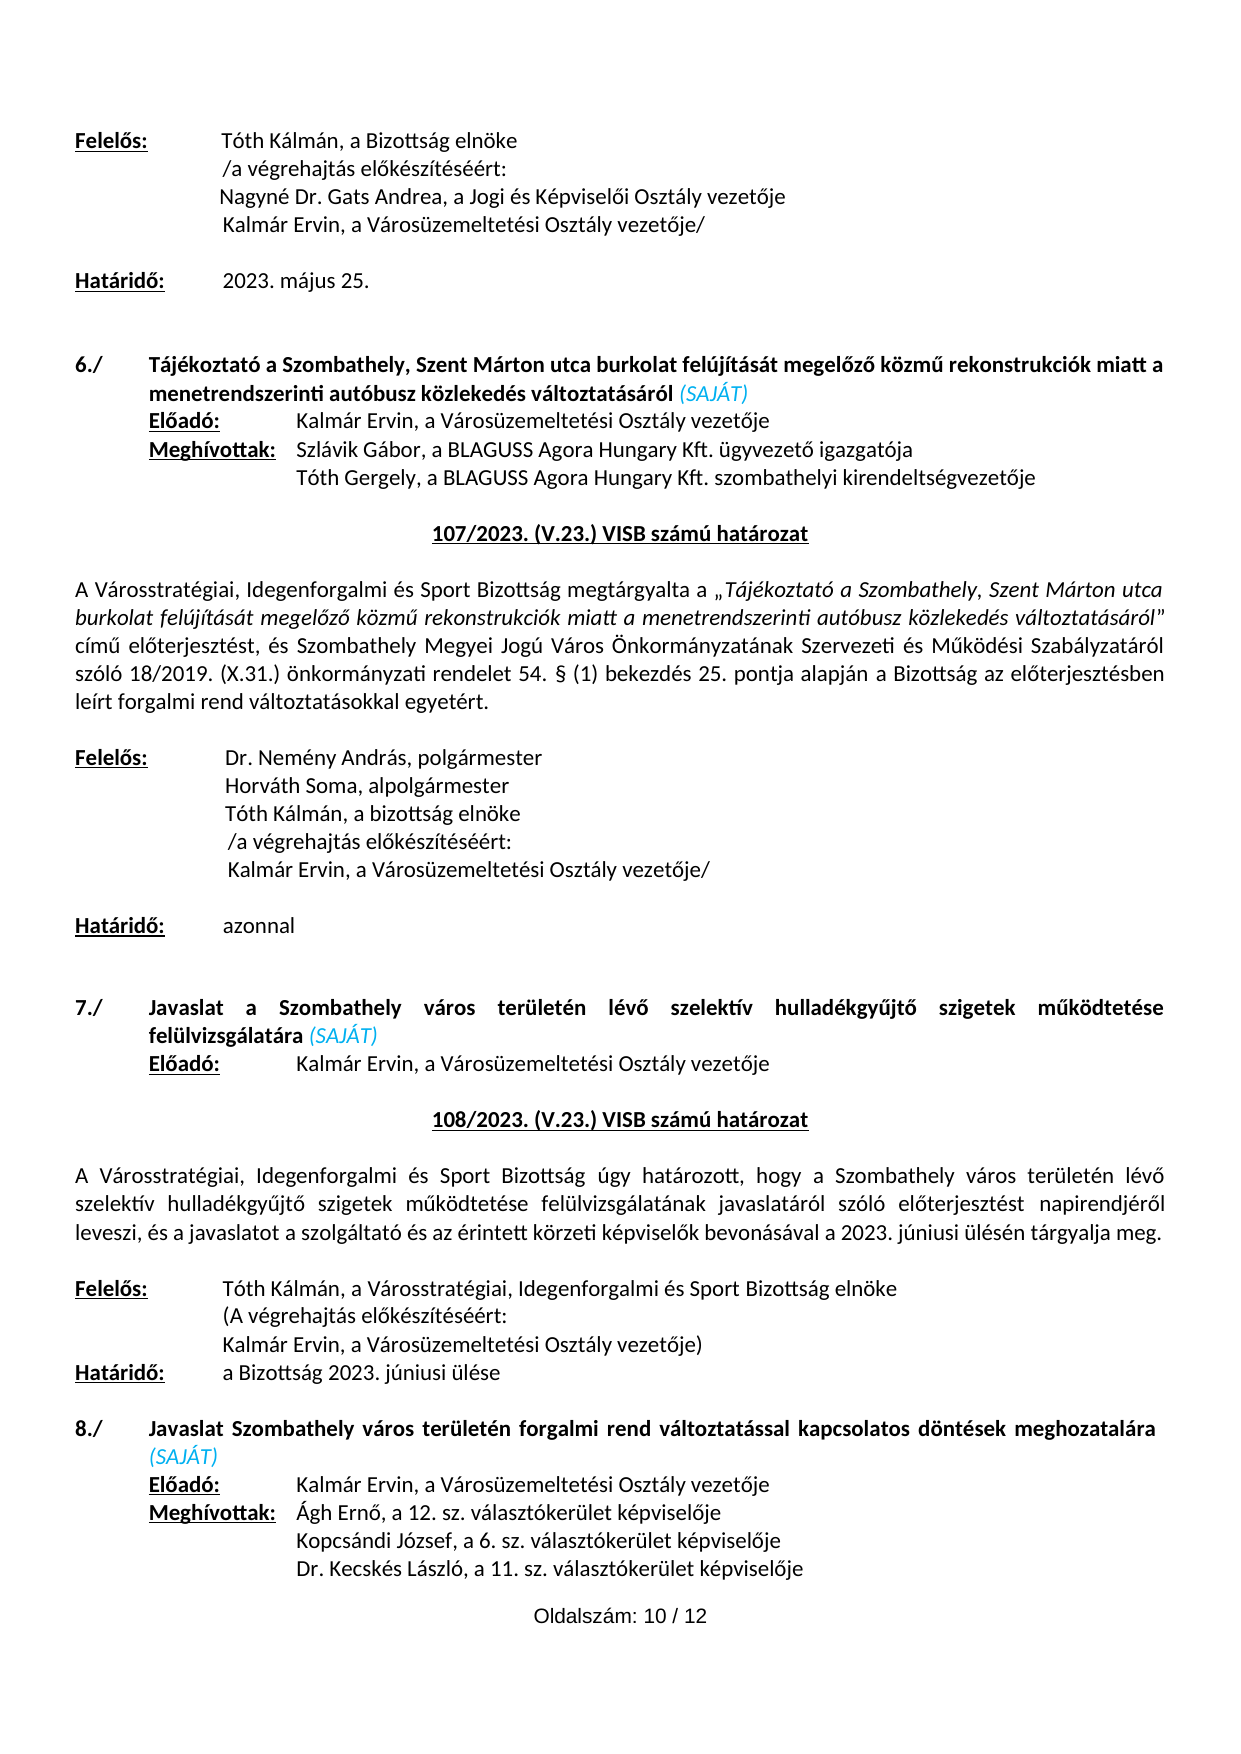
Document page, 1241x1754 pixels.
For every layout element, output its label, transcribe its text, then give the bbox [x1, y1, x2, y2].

text Felelős: Tóth Kálmán, a Bizottság elnöke [75, 126, 1165, 154]
text 108/2023. (V.23.) VISB számú határozat [75, 1106, 1165, 1133]
text Kalmár Ervin, a Városüzemeltetési Osztály vezetője/ [75, 211, 1165, 238]
text 8./ Javaslat Szombathely város területén forgalmi rend változtatással kapcsolatos döntések meghozatalára (SAJÁT) [75, 1414, 1165, 1470]
text Előadó: Kalmár Ervin, a Városüzemeltetési Osztály vezetője [75, 1049, 1165, 1077]
text A Városstratégiai, Idegenforgalmi és Sport Bizottság megtárgyalta a „Tájékoztató a Szombathely, Szent Márton utca burkolat felújítását megelőző közmű rekonstrukciók miatt a menetrendszerinti autóbusz közlekedés változtatásáról” című előterjesztést, és Szombathely Megyei Jogú Város Önkormányzatának Szervezeti és Működési Szabályzatáról szóló 18/2019. (X.31.) önkormányzati rendelet 54. § (1) bekezdés 25. pontja alapján a Bizottság az előterjesztésben leírt forgalmi rend változtatásokkal egyetért. [75, 575, 1165, 715]
text Kalmár Ervin, a Városüzemeltetési Osztály vezetője) [149, 1330, 1165, 1358]
text Kalmár Ervin, a Városüzemeltetési Osztály vezetője/ [222, 855, 1165, 883]
text A Városstratégiai, Idegenforgalmi és Sport Bizottság úgy határozott, hogy a Szombathely város területén lévő szelektív hulladékgyűjtő szigetek működtetése felülvizsgálatának javaslatáról szóló előterjesztést napirendjéről leveszi, és a javaslatot a szolgáltató és az érintett körzeti képviselők bevonásával a 2023. júniusi ülésén tárgyalja meg. [75, 1162, 1165, 1246]
text 107/2023. (V.23.) VISB számú határozat [75, 519, 1165, 547]
text Kopcsándi József, a 6. sz. választókerület képviselője [75, 1526, 1165, 1554]
text Felelős: Dr. Nemény András, polgármester [75, 743, 1165, 771]
text Nagyné Dr. Gats Andrea, a Jogi és Képviselői Osztály vezetője [75, 182, 1165, 211]
text Tóth Kálmán, a bizottság elnöke [75, 799, 1165, 827]
text Dr. Kecskés László, a 11. sz. választókerület képviselője [75, 1554, 1165, 1582]
text Határidő: a Bizottság 2023. júniusi ülése [75, 1358, 1165, 1386]
text Előadó: Kalmár Ervin, a Városüzemeltetési Osztály vezetője [75, 407, 1165, 435]
text Tóth Gergely, a BLAGUSS Agora Hungary Kft. szombathelyi kirendeltségvezetője [75, 463, 1165, 491]
text Meghívottak: Ágh Ernő, a 12. sz. választókerület képviselője [75, 1498, 1165, 1526]
text Előadó: Kalmár Ervin, a Városüzemeltetési Osztály vezetője [148, 1470, 1165, 1498]
text Határidő: 2023. május 25. [75, 267, 1165, 294]
text 6./ Tájékoztató a Szombathely, Szent Márton utca burkolat felújítását megelőző közmű rekonstrukciók miatt a menetrendszerinti autóbusz közlekedés változtatásáról (SAJÁT) [75, 351, 1165, 407]
text Felelős: Tóth Kálmán, a Városstratégiai, Idegenforgalmi és Sport Bizottság elnöke [75, 1274, 1165, 1302]
text /a végrehajtás előkészítéséért: [222, 827, 1165, 855]
text Meghívottak: Szlávik Gábor, a BLAGUSS Agora Hungary Kft. ügyvezető igazgatója [75, 435, 1165, 463]
text 7./ Javaslat a Szombathely város területén lévő szelektív hulladékgyűjtő szigetek működtetése felülvizsgálatára (SAJÁT) [75, 993, 1165, 1049]
text Határidő: azonnal [75, 911, 1165, 939]
text (A végrehajtás előkészítéséért: [149, 1302, 1165, 1330]
text Horváth Soma, alpolgármester [75, 771, 1165, 799]
text /a végrehajtás előkészítéséért: [75, 154, 1165, 182]
